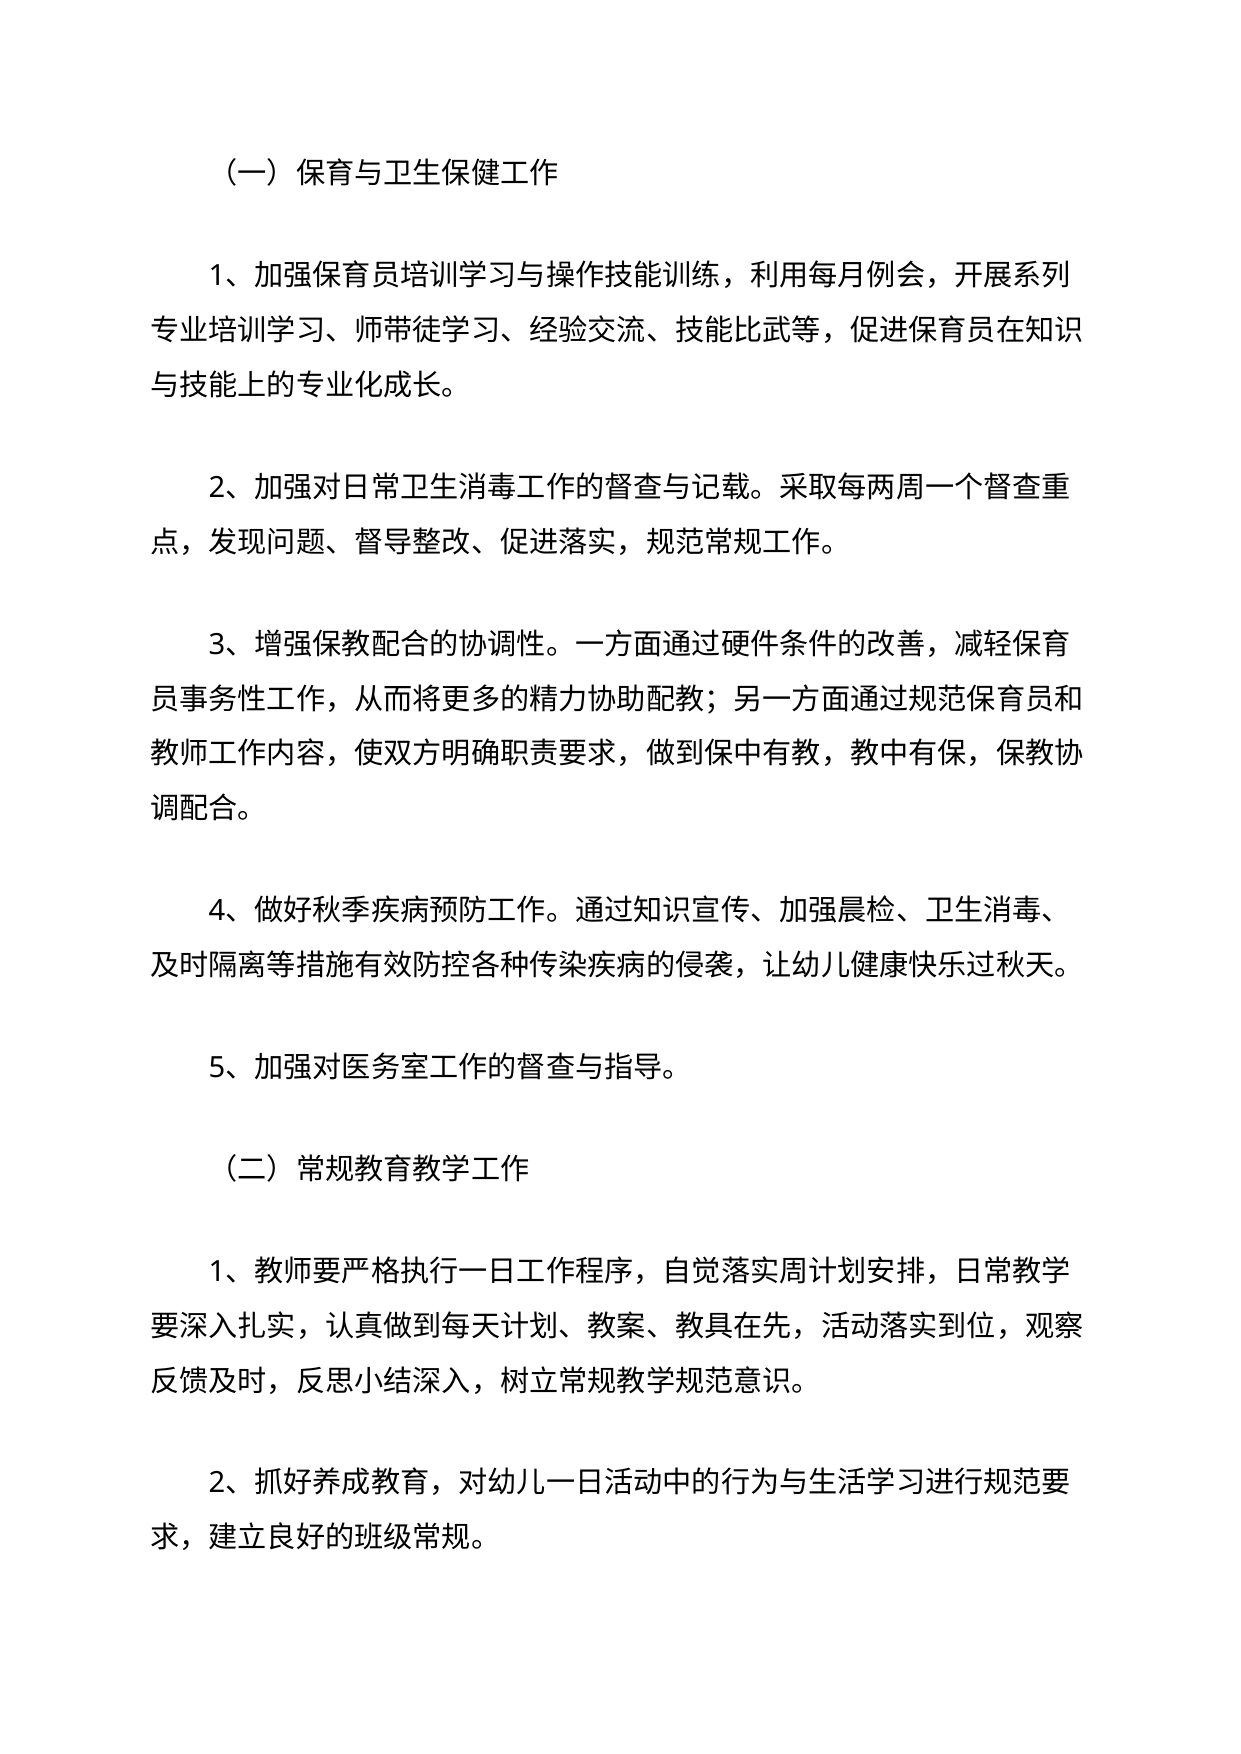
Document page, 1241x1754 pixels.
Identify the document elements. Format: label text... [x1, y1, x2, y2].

text 5、加强对医务室工作的督查与指导。 [150, 1043, 1090, 1086]
text 3、增强保教配合的协调性。一方面通过硬件条件的改善，减轻保育员事务性工作，从而将更多的精力协助配教；另一方面通过规范保育员和教师工作内容，使双方明确职责要求，做到保中有教，教中有保，保教协调配合。 [150, 620, 1090, 827]
text 1、加强保育员培训学习与操作技能训练，利用每月例会，开展系列专业培训学习、师带徒学习、经验交流、技能比武等，促进保育员在知识与技能上的专业化成长。 [150, 252, 1090, 404]
text 2、加强对日常卫生消毒工作的督查与记载。采取每两周一个督查重点，发现问题、督导整改、促进落实，规范常规工作。 [150, 463, 1090, 561]
text 4、做好秋季疾病预防工作。通过知识宣传、加强晨检、卫生消毒、及时隔离等措施有效防控各种传染疾病的侵袭，让幼儿健康快乐过秋天。 [150, 887, 1090, 984]
text 1、教师要严格执行一日工作程序，自觉落实周计划安排，日常教学要深入扎实，认真做到每天计划、教案、教具在先，活动落实到位，观察反馈及时，反思小结深入，树立常规教学规范意识。 [150, 1247, 1090, 1399]
text （二）常规教育教学工作 [150, 1146, 1090, 1188]
text （一）保育与卫生保健工作 [150, 150, 1090, 192]
text 2、抓好养成教育，对幼儿一日活动中的行为与生活学习进行规范要求，建立良好的班级常规。 [150, 1459, 1090, 1556]
